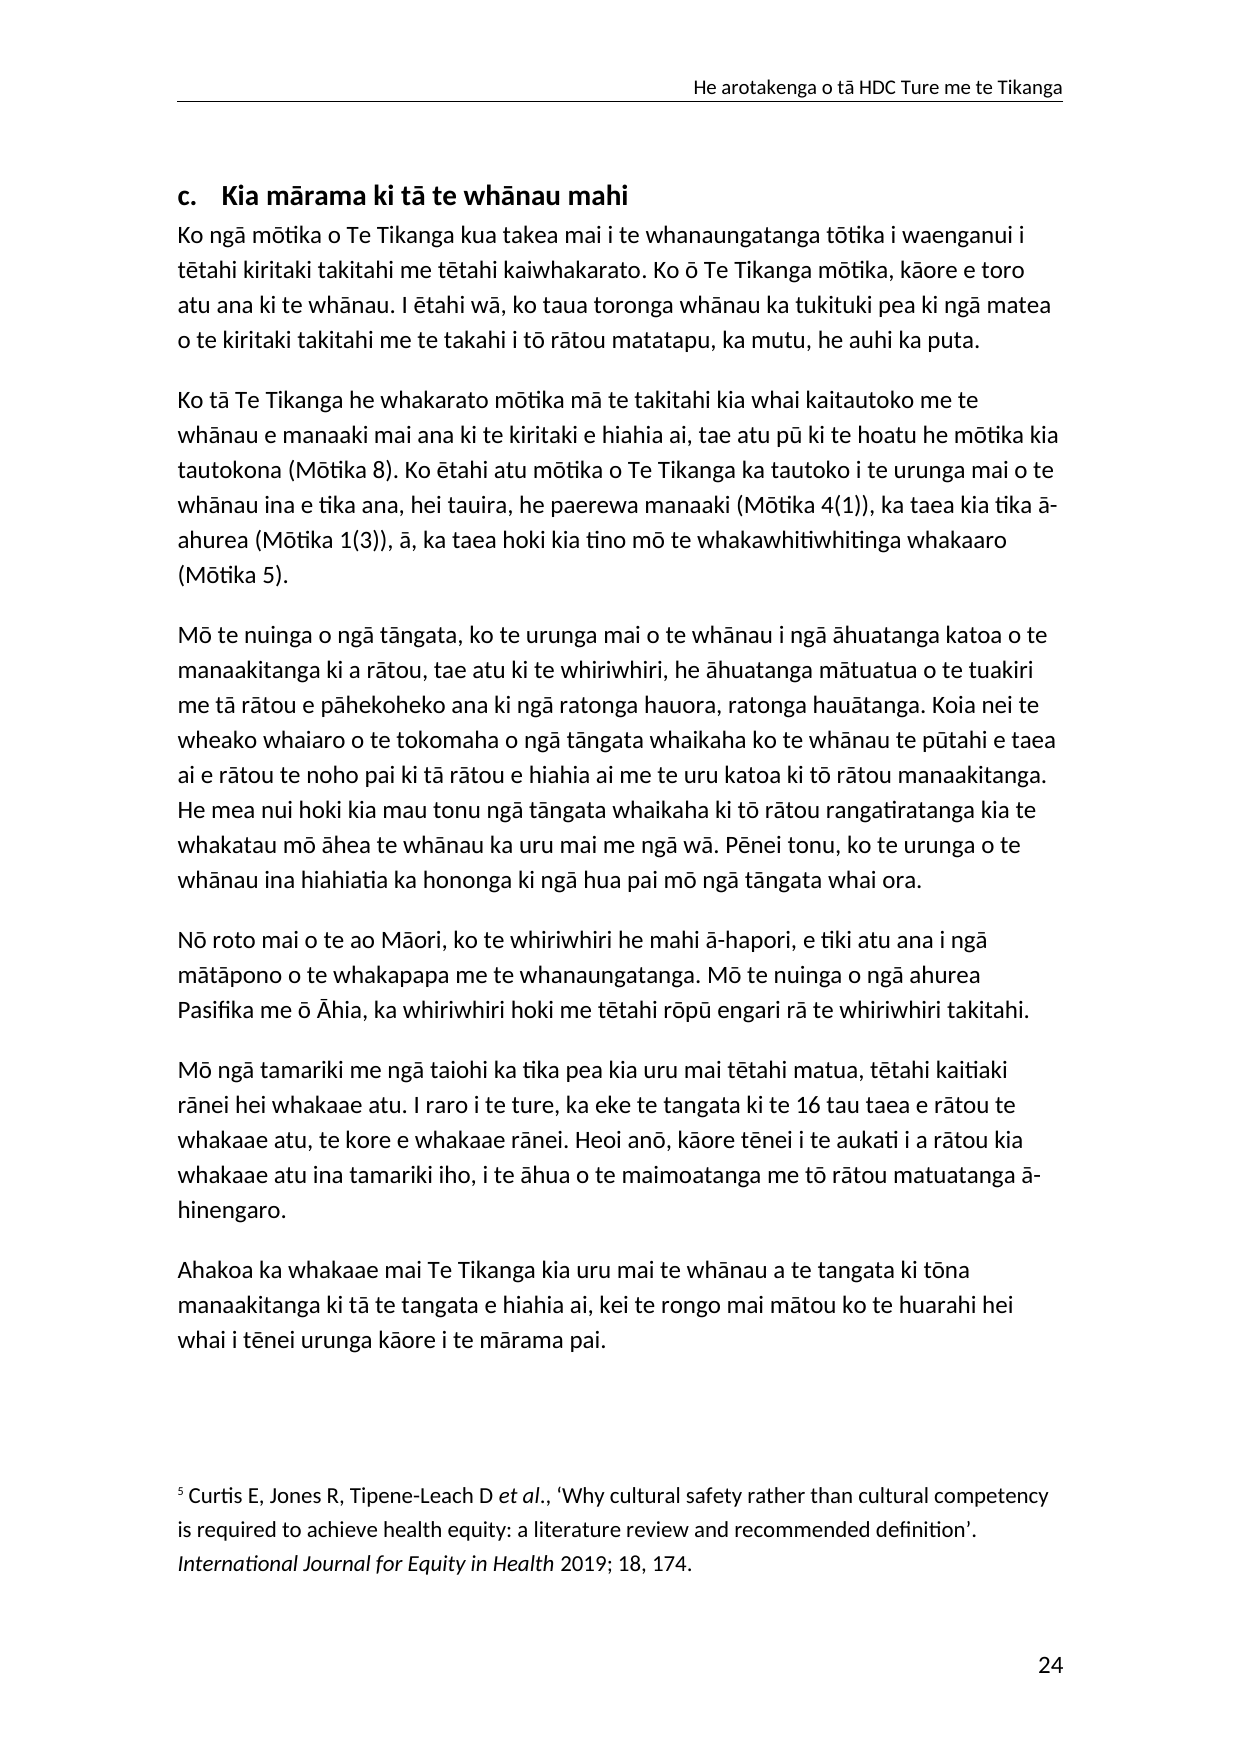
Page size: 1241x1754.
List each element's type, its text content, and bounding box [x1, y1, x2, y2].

text Mō te nuinga o ngā tāngata, ko te urunga mai o te whānau i ngā āhuatanga katoa o te manaakitanga ki a rātou, tae atu ki te whiriwhiri, he āhuatanga mātuatua o te tuakiri me tā rātou e pāhekoheko ana ki ngā ratonga hauora, ratonga hauātanga. Koia nei te wheako whaiaro o te tokomaha o ngā tāngata whaikaha ko te whānau te pūtahi e taea ai e rātou te noho pai ki tā rātou e hiahia ai me te uru katoa ki tō rātou manaakitanga. He mea nui hoki kia mau tonu ngā tāngata whaikaha ki tō rātou rangatiratanga kia te whakatau mō āhea te whānau ka uru mai me ngā wā. Pēnei tonu, ko te urunga o te whānau ina hiahiatia ka hononga ki ngā hua pai mō ngā tāngata whai ora. [177, 619, 1063, 894]
text Ahakoa ka whakaae mai Te Tikanga kia uru mai te whānau a te tangata ki tōna manaakitanga ki tā te tangata e hiahia ai, kei te rongo mai mātou ko te huarahi hei whai i tēnei urunga kāore i te mārama pai. [177, 1254, 1063, 1354]
text Ko tā Te Tikanga he whakarato mōtika mā te takitahi kia whai kaitautoko me te whānau e manaaki mai ana ki te kiritaki e hiahia ai, tae atu pū ki te hoatu he mōtika kia tautokona (Mōtika 8). Ko ētahi atu mōtika o Te Tikanga ka tautoko i te urunga mai o te whānau ina e tika ana, hei tauira, he paerewa manaaki (Mōtika 4(1)), ka taea kia tika ā-ahurea (Mōtika 1(3)), ā, ka taea hoki kia tino mō te whakawhitiwhitinga whakaaro (Mōtika 5). [177, 384, 1063, 589]
text Nō roto mai o te ao Māori, ko te whiriwhiri he mahi ā-hapori, e tiki atu ana i ngā mātāpono o te whakapapa me te whanaungatanga. Mō te nuinga o ngā ahurea Pasifika me ō Āhia, ka whiriwhiri hoki me tētahi rōpū engari rā te whiriwhiri takitahi. [177, 924, 1063, 1024]
text Mō ngā tamariki me ngā taiohi ka tika pea kia uru mai tētahi matua, tētahi kaitiaki rānei hei whakaae atu. I raro i te ture, ka eke te tangata ki te 16 tau taea e rātou te whakaae atu, te kore e whakaae rānei. Heoi anō, kāore tēnei i te aukati i a rātou kia whakaae atu ina tamariki iho, i te āhua o te maimoatanga me tō rātou matuatanga ā-hinengaro. [177, 1054, 1063, 1224]
text Ko ngā mōtika o Te Tikanga kua takea mai i te whanaungatanga tōtika i waenganui i tētahi kiritaki takitahi me tētahi kaiwhakarato. Ko ō Te Tikanga mōtika, kāore e toro atu ana ki te whānau. I ētahi wā, ko taua toronga whānau ka tukituki pea ki ngā matea o te kiritaki takitahi me te takahi i tō rātou matatapu, ka mutu, he auhi ka puta. [177, 219, 1063, 354]
subtitle Kia mārama ki tā te whānau mahi [177, 177, 1063, 213]
